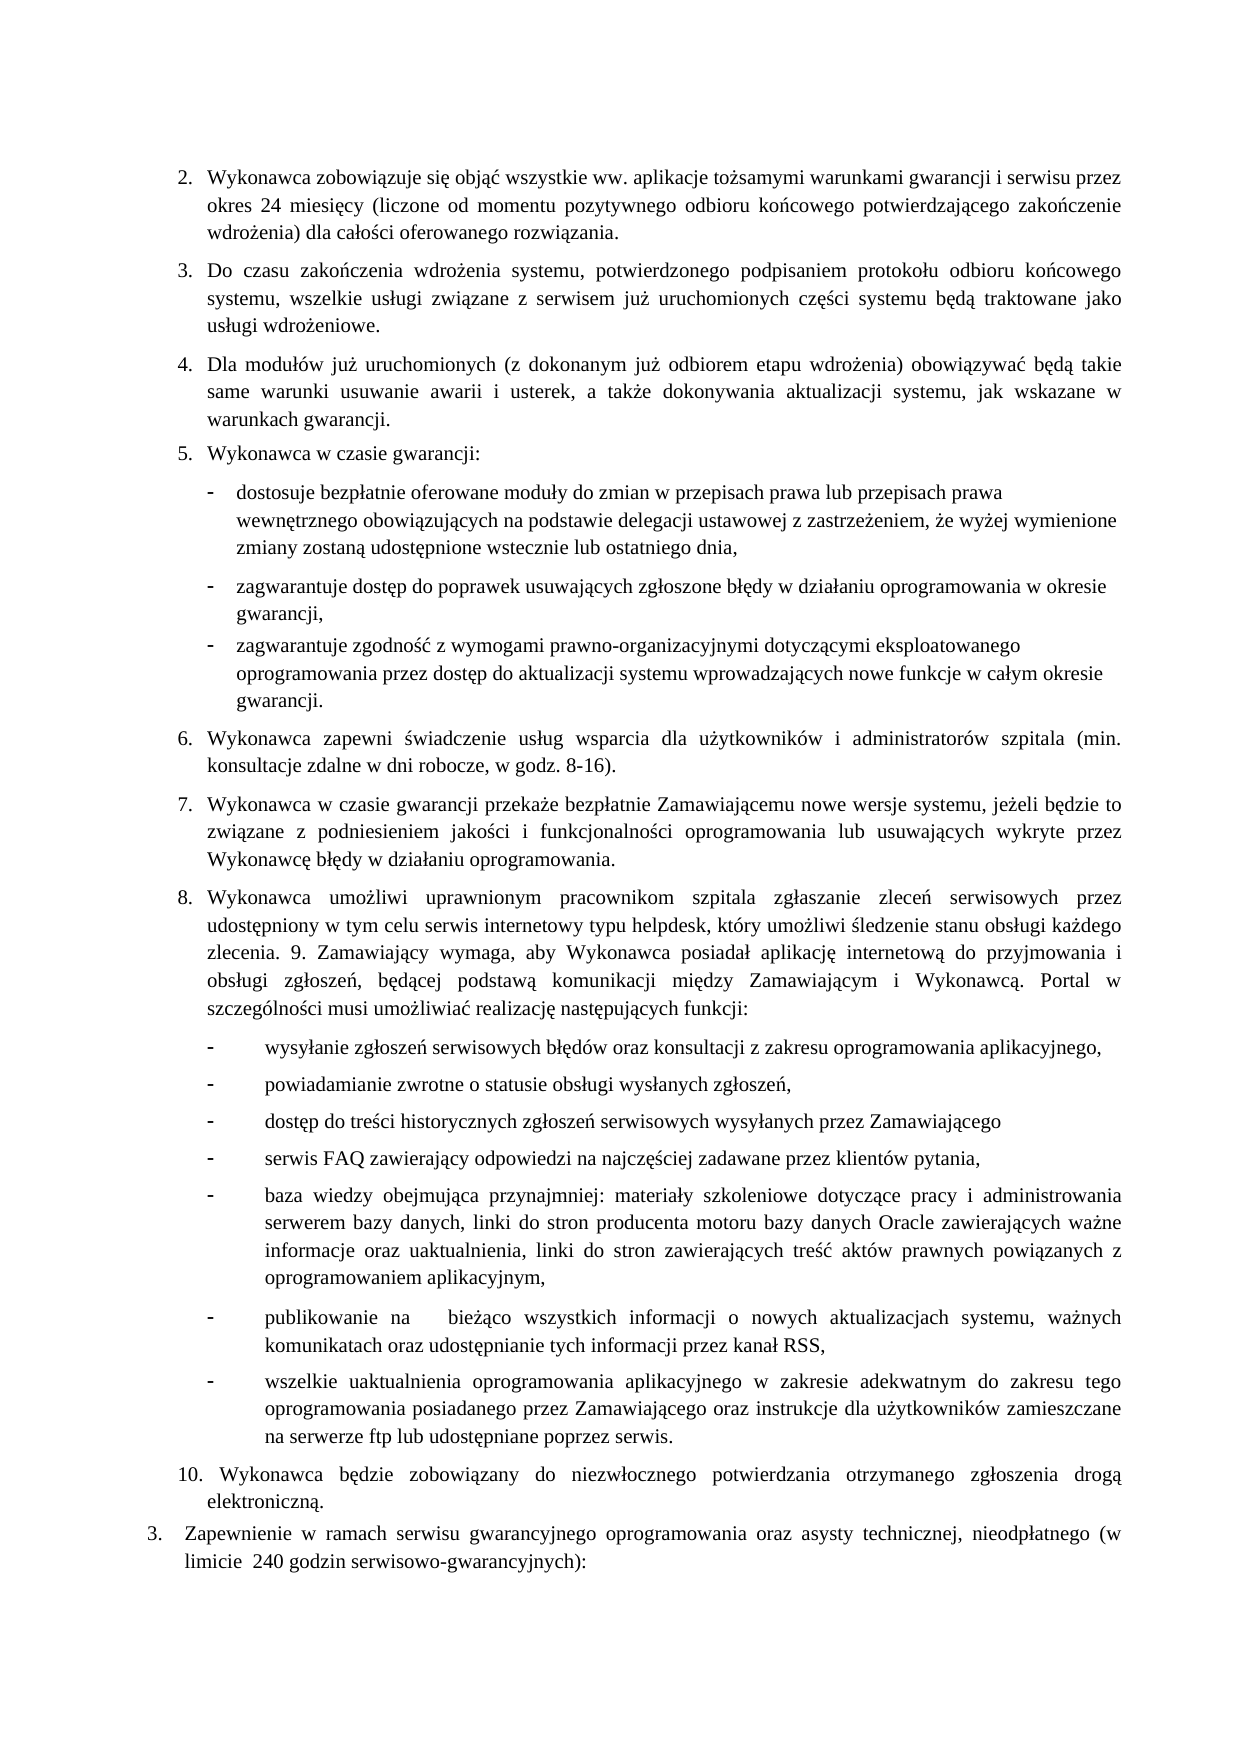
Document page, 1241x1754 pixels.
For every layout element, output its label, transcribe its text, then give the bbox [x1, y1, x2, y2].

text 10. Wykonawca będzie zobowiązany do niezwłocznego potwierdzania otrzymanego zgłoszenia drogą elektroniczną. [177, 1462, 1123, 1513]
list Wykonawca zobowiązuje się objąć wszystkie ww. aplikacje tożsamymi warunkami gwarancji i serwisu przez okres 24 miesięcy (liczone od momentu pozytywnego odbioru końcowego potwierdzającego zakończenie wdrożenia) dla całości oferowanego rozwiązania. [177, 165, 1123, 244]
list zagwarantuje dostęp do poprawek usuwających zgłoszone błędy w działaniu oprogramowania w okresie gwarancji, [207, 573, 1123, 625]
list Do czasu zakończenia wdrożenia systemu, potwierdzonego podpisaniem protokołu odbioru końcowego systemu, wszelkie usługi związane z serwisem już uruchomionych części systemu będą traktowane jako usługi wdrożeniowe. [177, 258, 1123, 337]
list Zapewnienie w ramach serwisu gwarancyjnego oprogramowania oraz asysty technicznej, nieodpłatnego (w limicie 240 godzin serwisowo-gwarancyjnych): [147, 1521, 1123, 1573]
list baza wiedzy obejmująca przynajmniej: materiały szkoleniowe dotyczące pracy i administrowania serwerem bazy danych, linki do stron producenta motoru bazy danych Oracle zawierających ważne informacje oraz uaktualnienia, linki do stron zawierających treść aktów prawnych powiązanych z oprogramowaniem aplikacyjnym, [207, 1182, 1123, 1289]
list wszelkie uaktualnienia oprogramowania aplikacyjnego w zakresie adekwatnym do zakresu tego oprogramowania posiadanego przez Zamawiającego oraz instrukcje dla użytkowników zamieszczane na serwerze ftp lub udostępniane poprzez serwis. [207, 1368, 1123, 1448]
list dostęp do treści historycznych zgłoszeń serwisowych wysyłanych przez Zamawiającego [207, 1109, 1123, 1133]
list Wykonawca umożliwi uprawnionym pracownikom szpitala zgłaszanie zleceń serwisowych przez udostępniony w tym celu serwis internetowy typu helpdesk, który umożliwi śledzenie stanu obsługi każdego zlecenia. 9. Zamawiający wymaga, aby Wykonawca posiadał aplikację internetową do przyjmowania i obsługi zgłoszeń, będącej podstawą komunikacji między Zamawiającym i Wykonawcą. Portal w szczególności musi umożliwiać realizację następujących funkcji: [177, 885, 1123, 1019]
list serwis FAQ zawierający odpowiedzi na najczęściej zadawane przez klientów pytania, [207, 1146, 1123, 1170]
list wysyłanie zgłoszeń serwisowych błędów oraz konsultacji z zakresu oprogramowania aplikacyjnego, [207, 1035, 1123, 1059]
list powiadamianie zwrotne o statusie obsługi wysłanych zgłoszeń, [207, 1072, 1123, 1096]
list Dla modułów już uruchomionych (z dokonanym już odbiorem etapu wdrożenia) obowiązywać będą takie same warunki usuwanie awarii i usterek, a także dokonywania aktualizacji systemu, jak wskazane w warunkach gwarancji. [177, 351, 1123, 431]
list Wykonawca zapewni świadczenie usług wsparcia dla użytkowników i administratorów szpitala (min. konsultacje zdalne w dni robocze, w godz. 8-16). [177, 726, 1123, 777]
list dostosuje bezpłatnie oferowane moduły do zmian w przepisach prawa lub przepisach prawa wewnętrznego obowiązujących na podstawie delegacji ustawowej z zastrzeżeniem, że wyżej wymienione zmiany zostaną udostępnione wstecznie lub ostatniego dnia, [207, 480, 1123, 559]
list zagwarantuje zgodność z wymogami prawno-organizacyjnymi dotyczącymi eksploatowanego oprogramowania przez dostęp do aktualizacji systemu wprowadzających nowe funkcje w całym okresie gwarancji. [207, 633, 1123, 712]
list Wykonawca w czasie gwarancji przekaże bezpłatnie Zamawiającemu nowe wersje systemu, jeżeli będzie to związane z podniesieniem jakości i funkcjonalności oprogramowania lub usuwających wykryte przez Wykonawcę błędy w działaniu oprogramowania. [177, 792, 1123, 871]
list publikowanie na bieżąco wszystkich informacji o nowych aktualizacjach systemu, ważnych komunikatach oraz udostępnianie tych informacji przez kanał RSS, [207, 1305, 1123, 1357]
list Wykonawca w czasie gwarancji: [177, 441, 1123, 465]
